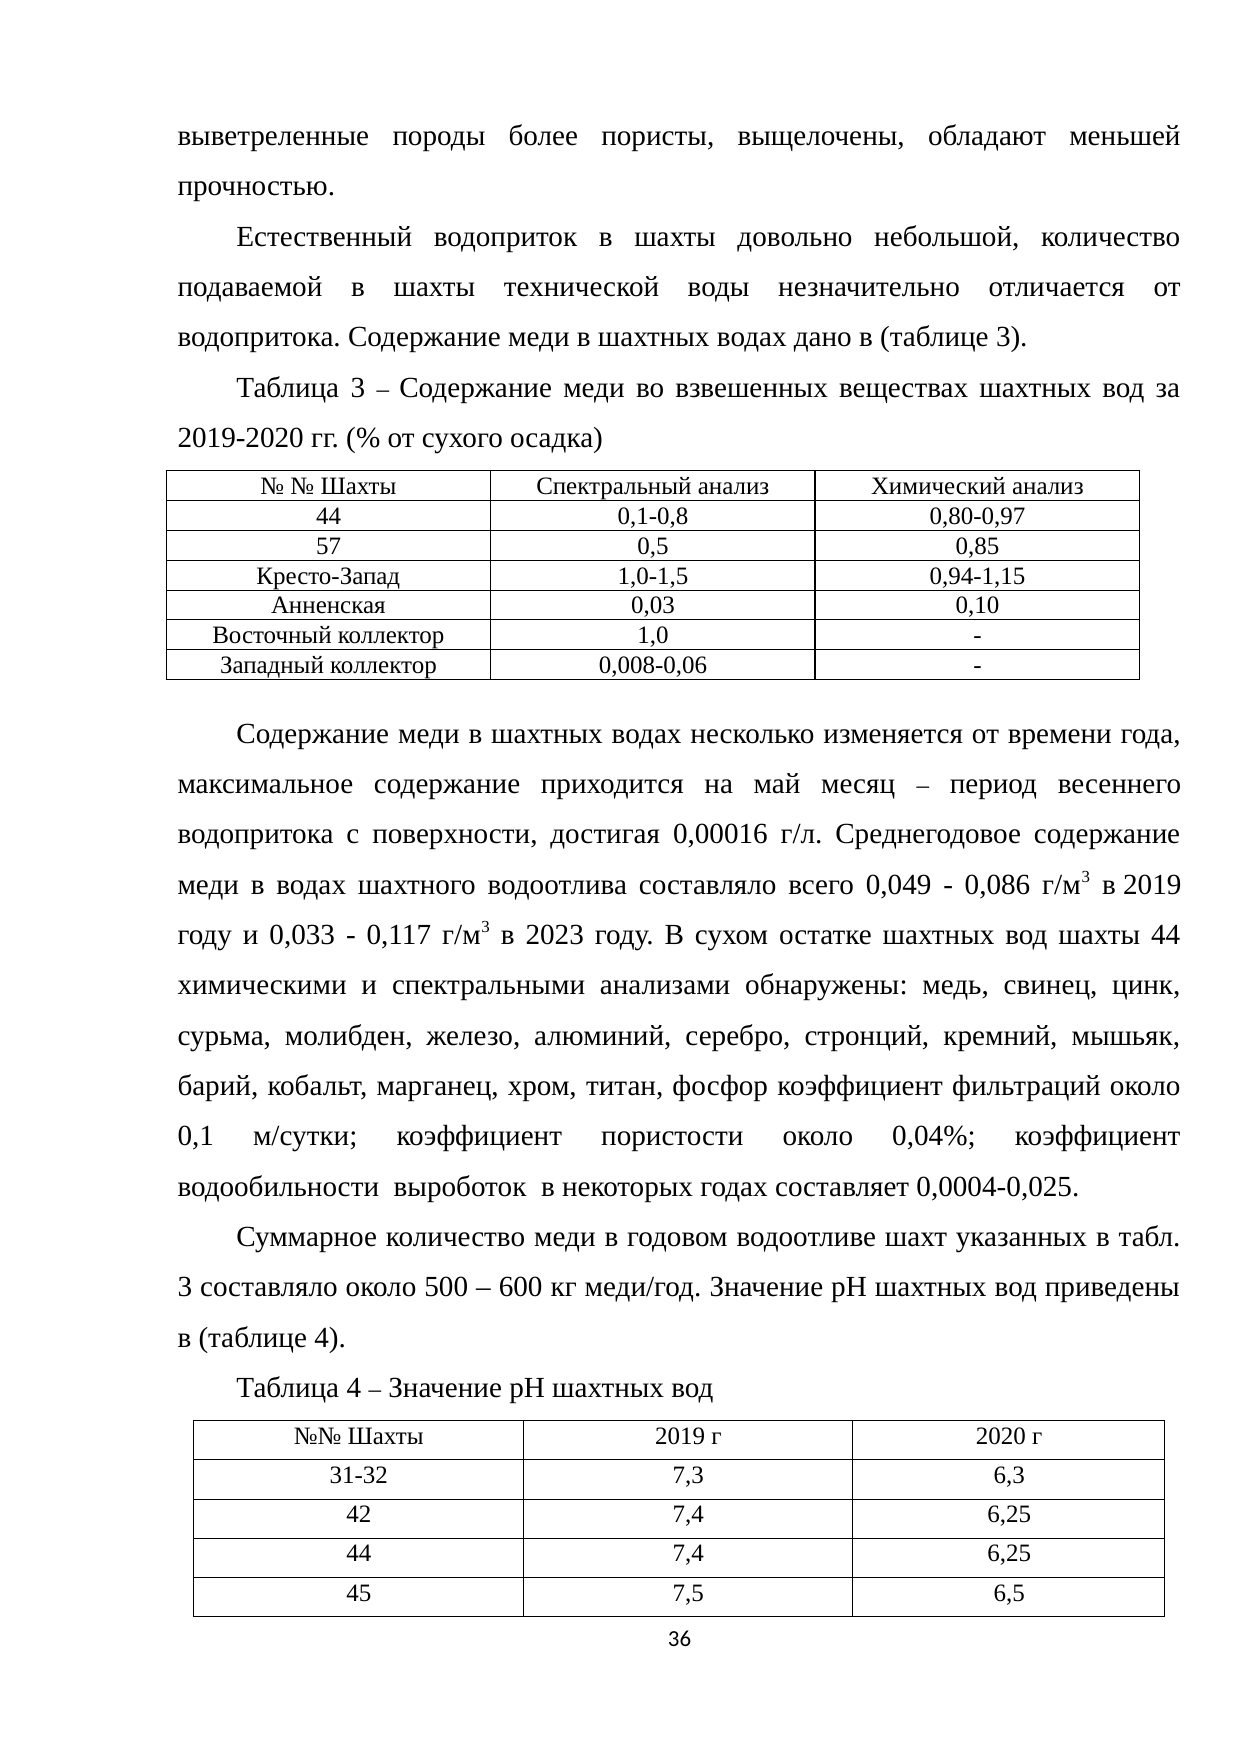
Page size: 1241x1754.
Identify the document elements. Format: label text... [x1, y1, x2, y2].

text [177, 118, 1181, 202]
table_cell 1,0 [491, 620, 814, 649]
text Таблица 3 – Содержание меди во взвешенных веществах шахтных вод за 2019-2020 гг. (% от сухого осадка) [177, 370, 1181, 453]
table_cell 45 [194, 1578, 523, 1616]
table_cell 6,25 [853, 1539, 1164, 1577]
table_cell 7,4 [524, 1539, 852, 1577]
table_cell 0,85 [816, 531, 1139, 560]
table_cell Кресто-Запад [167, 561, 490, 589]
table_header 2019 г [524, 1421, 852, 1459]
table_cell 44 [194, 1539, 523, 1577]
table_header Спектральный анализ [491, 471, 814, 500]
table_header 2020 г [853, 1421, 1164, 1459]
table_cell Анненская [167, 591, 490, 619]
table_cell Западный коллектор [167, 650, 490, 679]
text Содержание меди в шахтных водах несколько изменяется от времени года, максимальное содержание приходится на май месяц – период весеннего водопритока с поверхности, достигая 0,00016 г/л. Среднегодовое содержание меди в водах шахтного водоотлива составляло всего 0,049 - 0,086 г/м3 в 2019 году и 0,033 - 0,117 г/м3 в 2023 году. В сухом остатке шахтных вод шахты 44 химическими и спектральными анализами обнаружены: медь, свинец, цинк, сурьма, молибден, железо, алюминий, серебро, стронций, кремний, мышьяк, барий, кобальт, марганец, хром, титан, фосфор коэффициент фильтраций около 0,1 м/сутки; коэффициент пористости около 0,04%; коэффициент водообильности выроботок в некоторых годах составляет 0,0004-0,025. [177, 716, 1181, 1202]
table_cell 31-32 [194, 1460, 523, 1498]
table_cell 0,1-0,8 [491, 501, 814, 530]
table_cell 57 [167, 531, 490, 560]
table_cell 0,80-0,97 [816, 501, 1139, 530]
table_cell 6,25 [853, 1500, 1164, 1537]
table_cell 6,5 [853, 1578, 1164, 1616]
text Суммарное количество меди в годовом водоотливе шахт указанных в табл. 3 составляло около 500 – 600 кг меди/год. Значение рН шахтных вод приведены в (таблице 4). [177, 1219, 1181, 1353]
table_cell 0,5 [491, 531, 814, 560]
table_cell 1,0-1,5 [491, 561, 814, 589]
table_cell 0,94-1,15 [816, 561, 1139, 589]
table_cell - [816, 620, 1139, 649]
table_header Химический анализ [816, 471, 1139, 500]
table_cell 0,03 [491, 591, 814, 619]
table_cell 0,10 [816, 591, 1139, 619]
text Таблица 4 – Значение рН шахтных вод [177, 1370, 1181, 1403]
text Естественный водоприток в шахты довольно небольшой, количество подаваемой в шахты технической воды незначительно отличается от водопритока. Содержание меди в шахтных водах дано в (таблице 3). [177, 219, 1181, 353]
table_cell 6,3 [853, 1460, 1164, 1498]
table_cell 0,008-0,06 [491, 650, 814, 679]
table_cell 7,5 [524, 1578, 852, 1616]
table_header №№ Шахты [194, 1421, 523, 1459]
table_cell 42 [194, 1500, 523, 1537]
table_cell 44 [167, 501, 490, 530]
table_cell Восточный коллектор [167, 620, 490, 649]
table_cell 7,3 [524, 1460, 852, 1498]
table_cell 7,4 [524, 1500, 852, 1537]
table_header № № Шахты [167, 471, 490, 500]
table_cell - [816, 650, 1139, 679]
